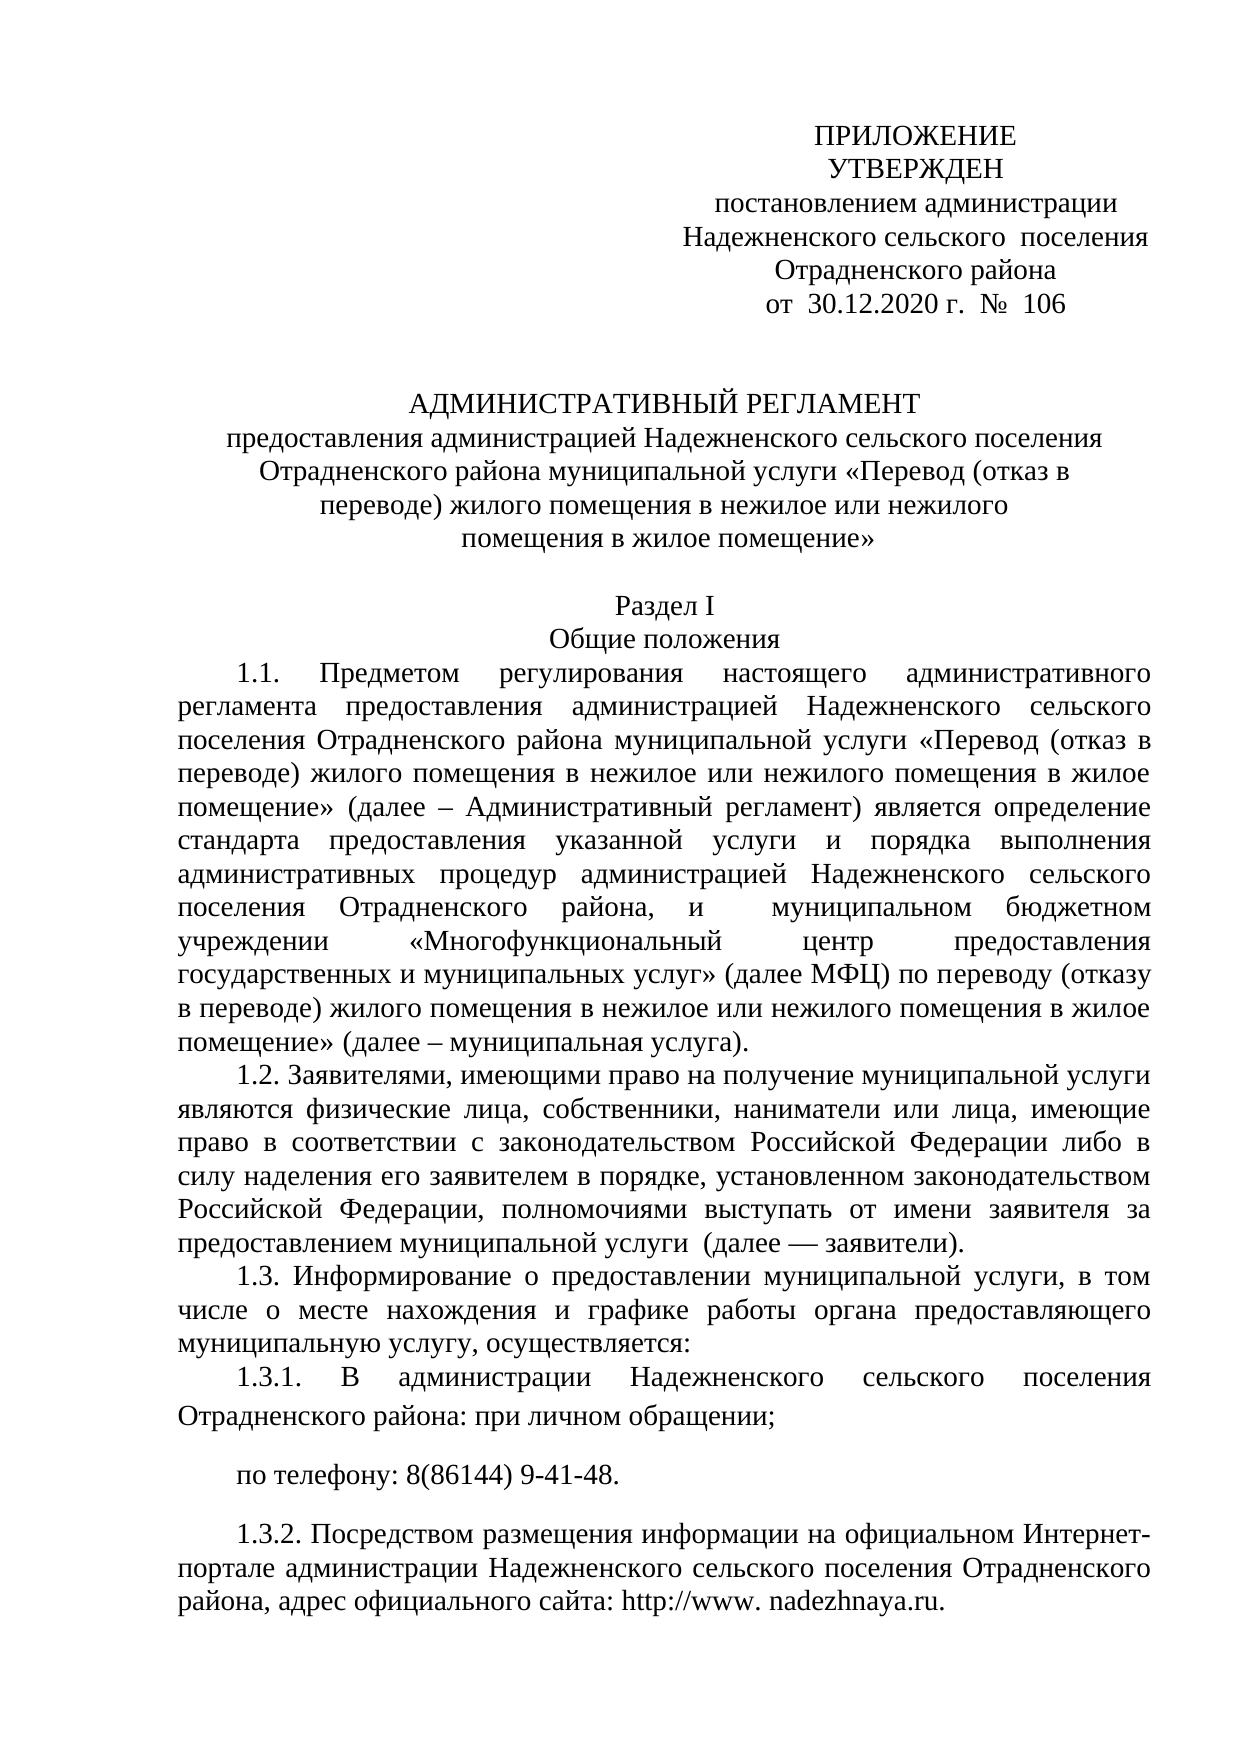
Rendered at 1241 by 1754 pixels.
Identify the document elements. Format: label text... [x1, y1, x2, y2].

text по телефону: 8(86144) 9-41-48. [177, 1457, 1152, 1491]
text от 30.12.2020 г. № 106 [679, 286, 1152, 319]
text 1.3.1. В администрации Надежненского сельского поселения Отрадненского района: при личном обращении; [177, 1359, 1152, 1431]
text Раздел I [177, 588, 1152, 621]
text переводе) жилого помещения в нежилое или нежилого [177, 487, 1152, 521]
text 1.2. Заявителями, имеющими право на получение муниципальной услуги являются физические лица, собственники, наниматели или лица, имеющие право в соответствии с законодательством Российской Федерации либо в силу наделения его заявителем в порядке, установленном законодательством Российской Федерации, полномочиями выступать от имени заявителя за предоставлением муниципальной услуги (далее — заявители). [177, 1057, 1152, 1258]
text 1.3.2. Посредством размещения информации на официальном Интернет-портале администрации Надежненского сельского поселения Отрадненского района, адрес официального сайта: http://www. nadezhnaya.ru. [177, 1516, 1152, 1617]
text постановлением администрации Надежненского сельского поселения Отрадненского района [679, 185, 1152, 286]
text помещения в жилое помещение» [177, 521, 1152, 554]
text 1.3. Информирование о предоставлении муниципальной услуги, в том числе о месте нахождения и графике работы органа предоставляющего муниципальную услугу, осуществляется: [177, 1258, 1152, 1359]
text УТВЕРЖДЕН [679, 152, 1152, 185]
text Общие положения [177, 621, 1152, 655]
text 1.1. Предметом регулирования настоящего административного регламента предоставления администрацией Надежненского сельского поселения Отрадненского района муниципальной услуги «Перевод (отказ в переводе) жилого помещения в нежилое или нежилого помещения в жилое помещение» (далее – Административный регламент) является определение стандарта предоставления указанной услуги и порядка выполнения административных процедур администрацией Надежненского сельского поселения Отрадненского района, и муниципальном бюджетном учреждении «Многофункциональный центр предоставления государственных и муниципальных услуг» (далее МФЦ) по переводу (отказу в переводе) жилого помещения в нежилое или нежилого помещения в жилое помещение» (далее – муниципальная услуга). [177, 655, 1152, 1057]
text предоставления администрацией Надежненского сельского поселения Отрадненского района муниципальной услуги «Перевод (отказ в [177, 420, 1152, 487]
text АДМИНИСТРАТИВНЫЙ РЕГЛАМЕНТ [177, 386, 1152, 420]
text ПРИЛОЖЕНИЕ [679, 118, 1152, 152]
